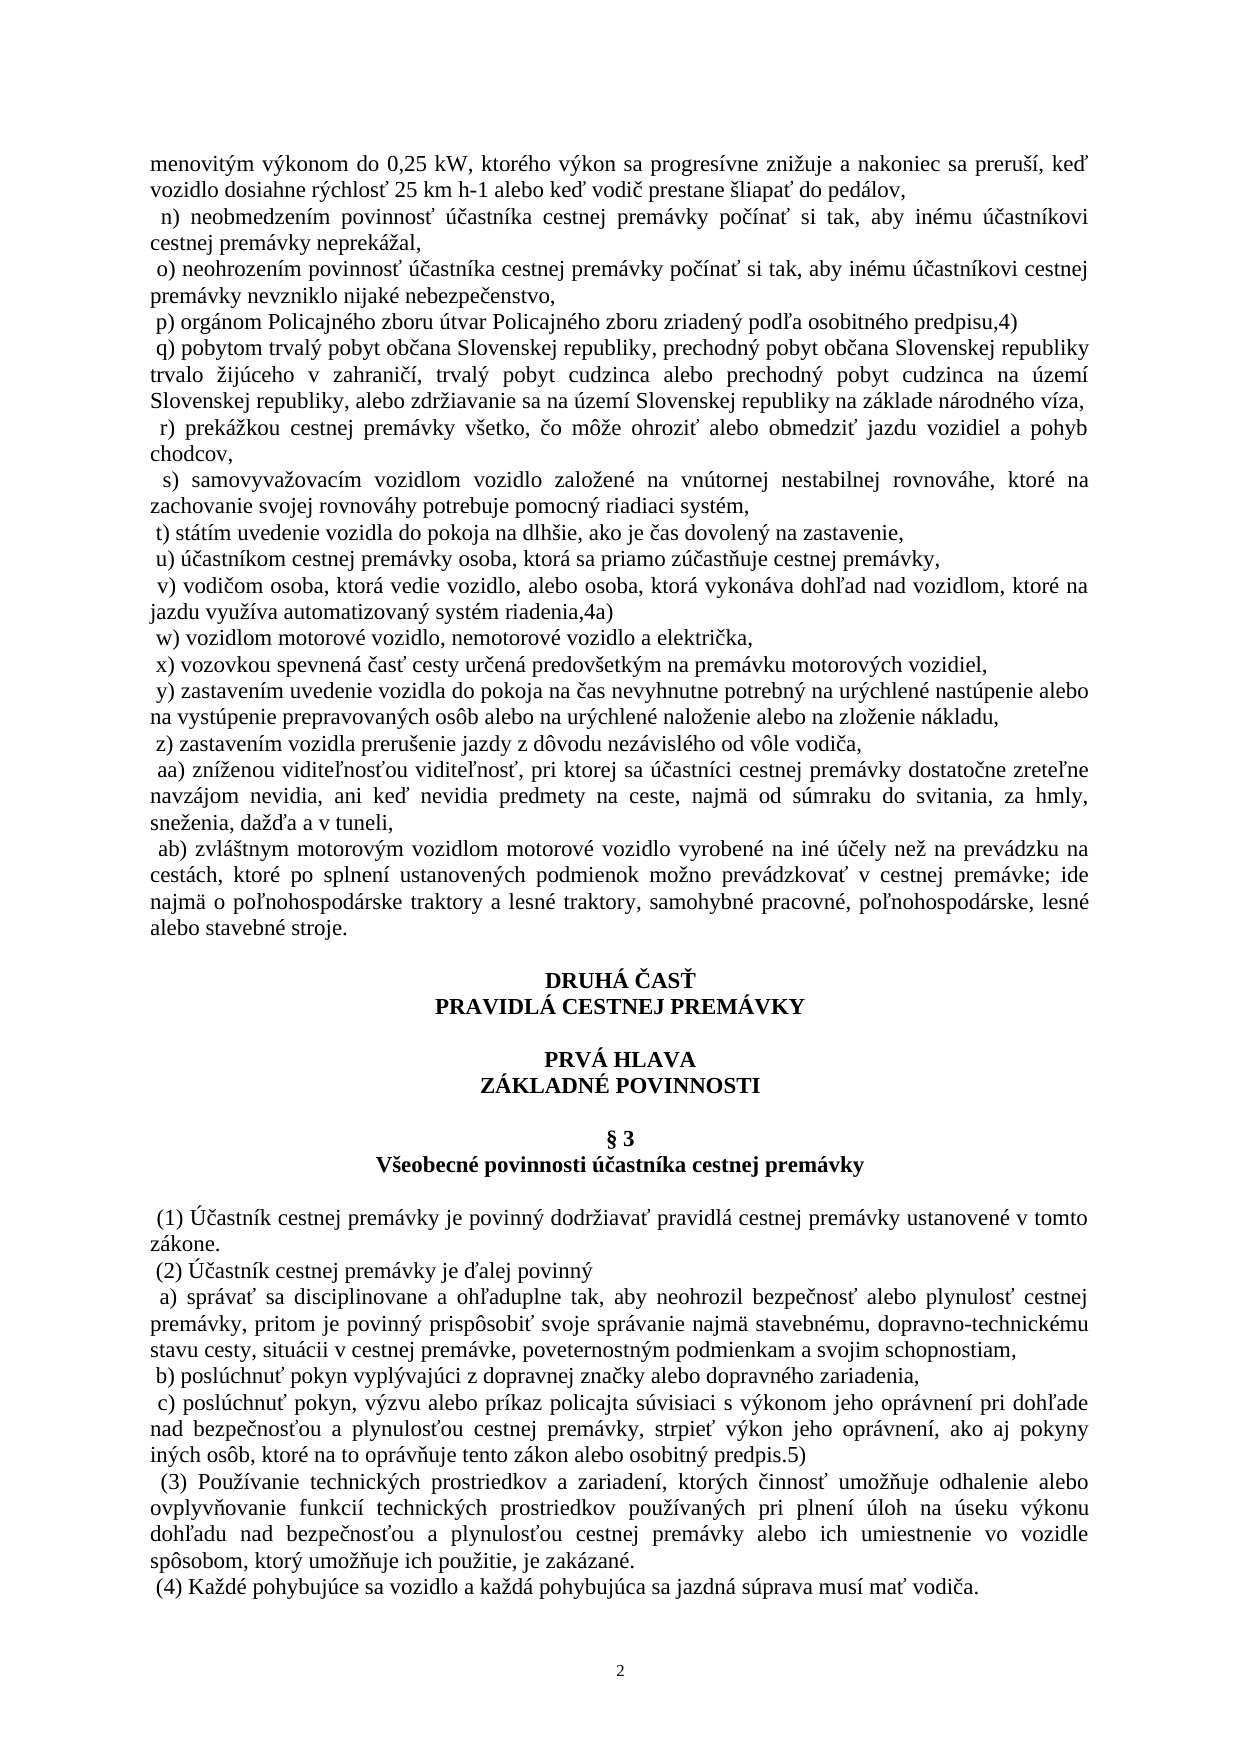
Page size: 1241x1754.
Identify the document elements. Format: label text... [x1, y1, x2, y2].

text ZÁKLADNÉ POVINNOSTI [150, 1072, 1090, 1099]
text (1) Účastník cestnej premávky je povinný dodržiavať pravidlá cestnej premávky ustanovené v tomto zákone. [150, 1204, 1090, 1257]
text s) samovyvažovacím vozidlom vozidlo založené na vnútornej nestabilnej rovnováhe, ktoré na zachovanie svojej rovnováhy potrebuje pomocný riadiaci systém, [150, 466, 1090, 519]
text z) zastavením vozidla prerušenie jazdy z dôvodu nezávislého od vôle vodiča, [150, 730, 1090, 756]
text x) vozovkou spevnená časť cesty určená predovšetkým na premávku motorových vozidiel, [150, 651, 1090, 677]
text aa) zníženou viditeľnosťou viditeľnosť, pri ktorej sa účastníci cestnej premávky dostatočne zreteľne navzájom nevidia, ani keď nevidia predmety na ceste, najmä od súmraku do svitania, za hmly, sneženia, dažďa a v tuneli, [150, 756, 1090, 835]
text b) poslúchnuť pokyn vyplývajúci z dopravnej značky alebo dopravného zariadenia, [150, 1362, 1090, 1389]
text w) vozidlom motorové vozidlo, nemotorové vozidlo a električka, [150, 624, 1090, 651]
text (2) Účastník cestnej premávky je ďalej povinný [150, 1257, 1090, 1283]
text a) správať sa disciplinovane a ohľaduplne tak, aby neohrozil bezpečnosť alebo plynulosť cestnej premávky, pritom je povinný prispôsobiť svoje správanie najmä stavebnému, dopravno-technickému stavu cesty, situácii v cestnej premávke, poveternostným podmienkam a svojim schopnostiam, [150, 1283, 1090, 1362]
text Všeobecné povinnosti účastníka cestnej premávky [150, 1151, 1090, 1178]
text u) účastníkom cestnej premávky osoba, ktorá sa priamo zúčastňuje cestnej premávky, [150, 545, 1090, 572]
text y) zastavením uvedenie vozidla do pokoja na čas nevyhnutne potrebný na urýchlené nastúpenie alebo na vystúpenie prepravovaných osôb alebo na urýchlené naloženie alebo na zloženie nákladu, [150, 677, 1090, 730]
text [150, 150, 1090, 203]
text § 3 [150, 1125, 1090, 1151]
text (4) Každé pohybujúce sa vozidlo a každá pohybujúca sa jazdná súprava musí mať vodiča. [150, 1573, 1090, 1599]
text (3) Používanie technických prostriedkov a zariadení, ktorých činnosť umožňuje odhalenie alebo ovplyvňovanie funkcií technických prostriedkov používaných pri plnení úloh na úseku výkonu dohľadu nad bezpečnosťou a plynulosťou cestnej premávky alebo ich umiestnenie vo vozidle spôsobom, ktorý umožňuje ich použitie, je zakázané. [150, 1468, 1090, 1573]
text ab) zvláštnym motorovým vozidlom motorové vozidlo vyrobené na iné účely než na prevádzku na cestách, ktoré po splnení ustanovených podmienok možno prevádzkovať v cestnej premávke; ide najmä o poľnohospodárske traktory a lesné traktory, samohybné pracovné, poľnohospodárske, lesné alebo stavebné stroje. [150, 835, 1090, 941]
text o) neohrozením povinnosť účastníka cestnej premávky počínať si tak, aby inému účastníkovi cestnej premávky nevzniklo nijaké nebezpečenstvo, [150, 255, 1090, 308]
text PRVÁ HLAVA [150, 1046, 1090, 1072]
text p) orgánom Policajného zboru útvar Policajného zboru zriadený podľa osobitného predpisu,4) [150, 308, 1090, 334]
text v) vodičom osoba, ktorá vedie vozidlo, alebo osoba, ktorá vykonáva dohľad nad vozidlom, ktoré na jazdu využíva automatizovaný systém riadenia,4a) [150, 572, 1090, 624]
text t) státím uvedenie vozidla do pokoja na dlhšie, ako je čas dovolený na zastavenie, [150, 519, 1090, 545]
text r) prekážkou cestnej premávky všetko, čo môže ohroziť alebo obmedziť jazdu vozidiel a pohyb chodcov, [150, 413, 1090, 466]
text c) poslúchnuť pokyn, výzvu alebo príkaz policajta súvisiaci s výkonom jeho oprávnení pri dohľade nad bezpečnosťou a plynulosťou cestnej premávky, strpieť výkon jeho oprávnení, ako aj pokyny iných osôb, ktoré na to oprávňuje tento zákon alebo osobitný predpis.5) [150, 1389, 1090, 1468]
text n) neobmedzením povinnosť účastníka cestnej premávky počínať si tak, aby inému účastníkovi cestnej premávky neprekážal, [150, 203, 1090, 255]
text PRAVIDLÁ CESTNEJ PREMÁVKY [150, 993, 1090, 1020]
text DRUHÁ ČASŤ [150, 967, 1090, 993]
text q) pobytom trvalý pobyt občana Slovenskej republiky, prechodný pobyt občana Slovenskej republiky trvalo žijúceho v zahraničí, trvalý pobyt cudzinca alebo prechodný pobyt cudzinca na území Slovenskej republiky, alebo zdržiavanie sa na území Slovenskej republiky na základe národného víza, [150, 334, 1090, 413]
